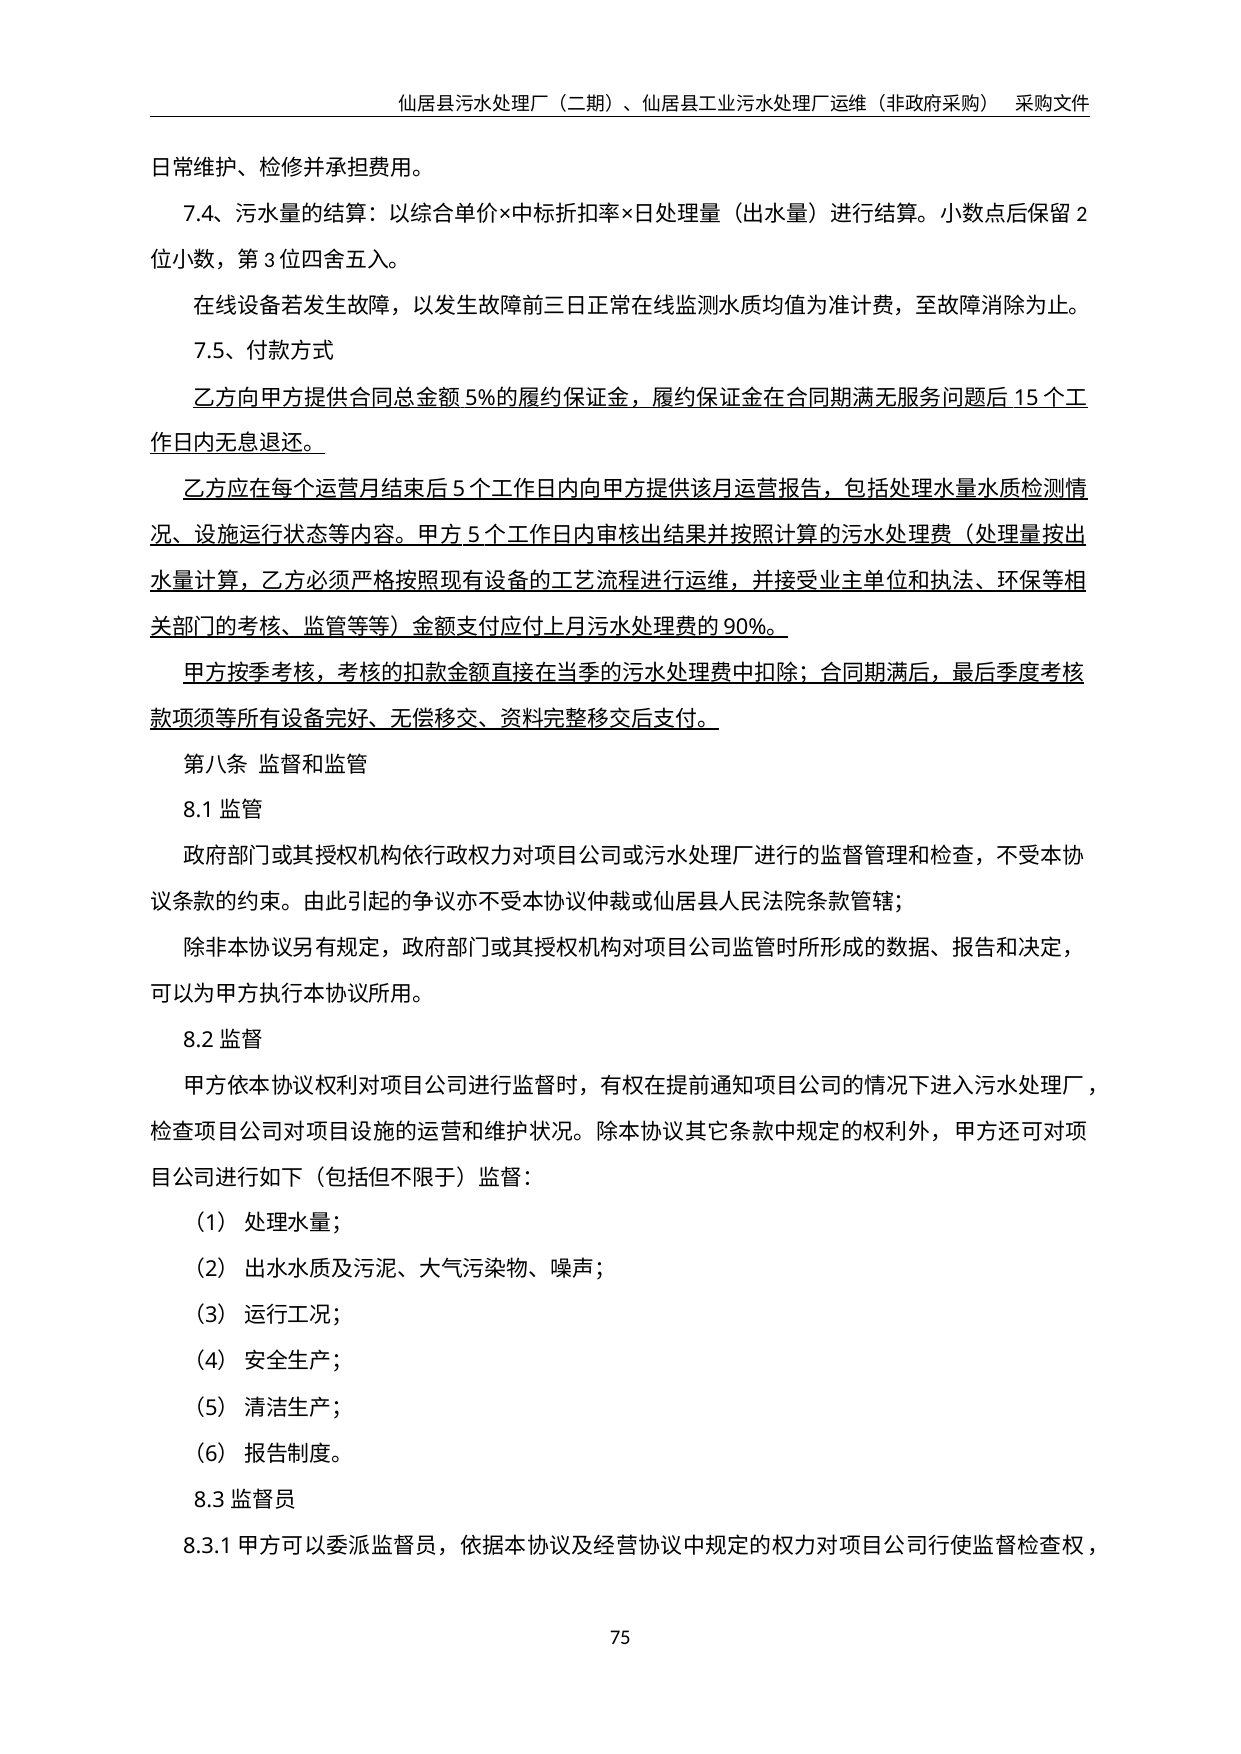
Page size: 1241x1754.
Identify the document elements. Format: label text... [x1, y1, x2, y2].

text （3） 运行工况； [150, 1297, 1088, 1329]
text 除非本协议另有规定，政府部门或其授权机构对项目公司监管时所形成的数据、报告和决定，可以为甲方执行本协议所用。 [150, 930, 1088, 1008]
text 甲方依本协议权利对项目公司进行监督时，有权在提前通知项目公司的情况下进入污水处理厂，检查项目公司对项目设施的运营和维护状况。除本协议其它条款中规定的权利外，甲方还可对项目公司进行如下（包括但不限于）监督： [150, 1068, 1088, 1191]
text （6） 报告制度。 [150, 1436, 1088, 1467]
text 政府部门或其授权机构依行政权力对项目公司或污水处理厂进行的监督管理和检查，不受本协议条款的约束。由此引起的争议亦不受本协议仲裁或仙居县人民法院条款管辖； [150, 838, 1088, 916]
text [150, 1528, 1088, 1559]
text 7.5、付款方式 [150, 333, 1088, 365]
text 7.4、污水量的结算：以综合单价×中标折扣率×日处理量（出水量）进行结算。小数点后保留2位小数，第3位四舍五入。 [150, 196, 1088, 273]
text （2） 出水水质及污泥、大气污染物、噪声； [150, 1251, 1088, 1283]
text （5） 清洁生产； [150, 1389, 1088, 1421]
text 8.1 监管 [150, 792, 1088, 824]
text 8.3 监督员 [150, 1482, 1088, 1513]
text （1） 处理水量； [150, 1205, 1088, 1237]
text （4） 安全生产； [150, 1343, 1088, 1375]
text 甲方按季考核，考核的扣款金额直接在当季的污水处理费中扣除；合同期满后，最后季度考核款项须等所有设备完好、无偿移交、资料完整移交后支付。 [150, 655, 1088, 732]
text 在线设备若发生故障，以发生故障前三日正常在线监测水质均值为准计费，至故障消除为止。 [150, 288, 1088, 319]
text 8.2 监督 [150, 1022, 1088, 1054]
text 第八条 监督和监管 [150, 747, 1088, 778]
text 乙方向甲方提供合同总金额5%的履约保证金，履约保证金在合同期满无服务问题后15个工作日内无息退还。 [150, 379, 1088, 457]
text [150, 150, 1088, 182]
text 乙方应在每个运营月结束后5个工作日内向甲方提供该月运营报告，包括处理水量水质检测情况、设施运行状态等内容。甲方5个工作日内审核出结果并按照计算的污水处理费（处理量按出水量计算，乙方必须严格按照现有设备的工艺流程进行运维，并接受业主单位和执法、环保等相关部门的考核、监管等等）金额支付应付上月污水处理费的90%。 [150, 471, 1088, 641]
